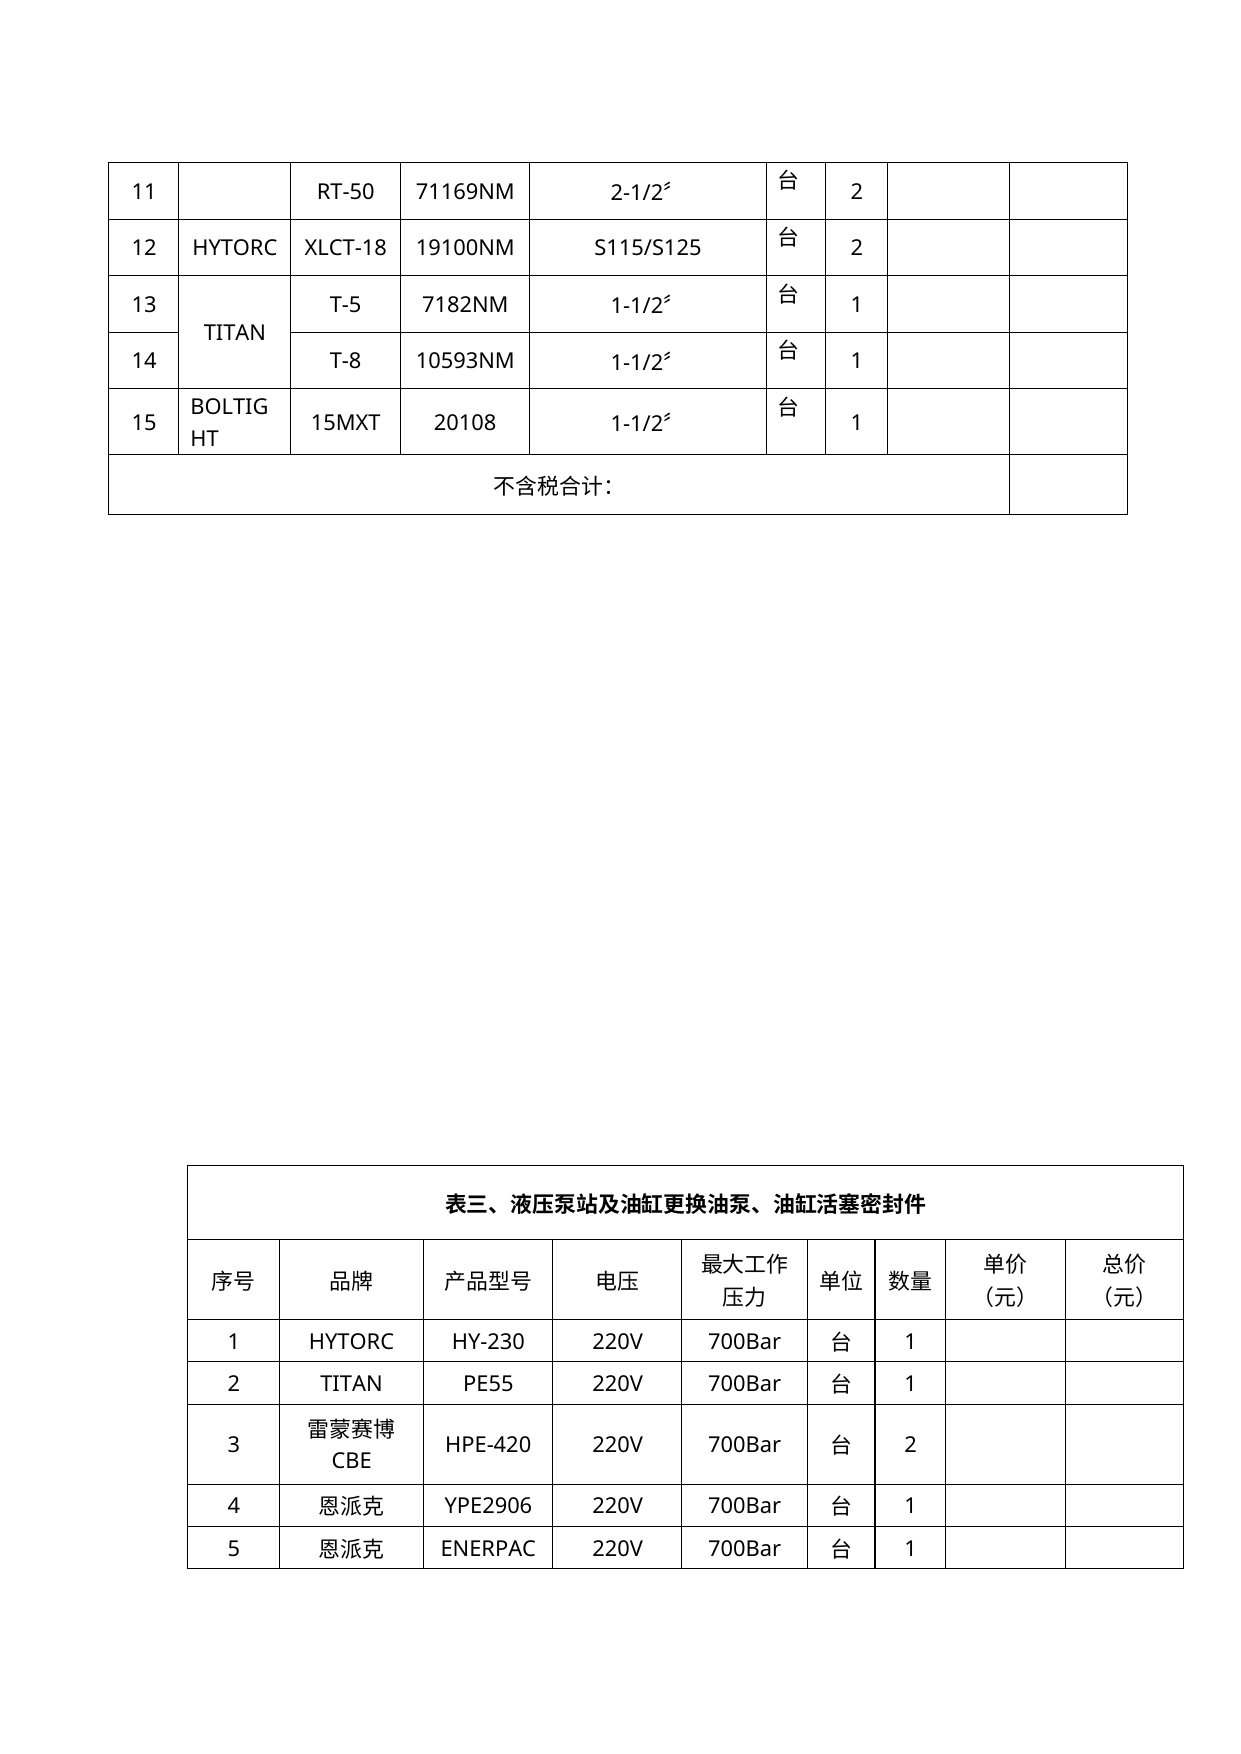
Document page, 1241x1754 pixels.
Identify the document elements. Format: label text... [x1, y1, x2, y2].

table_cell [1066, 1405, 1183, 1483]
table_cell 2 [188, 1362, 279, 1403]
table_cell [1010, 276, 1127, 332]
table_cell 1-1/2〞 [530, 389, 766, 454]
table_cell 台 [767, 276, 825, 332]
table_cell 恩派克 [280, 1485, 423, 1526]
table_cell TITAN [179, 276, 290, 388]
table_cell T-5 [291, 276, 400, 332]
table_cell 1-1/2〞 [530, 333, 766, 388]
table_cell 15MXT [291, 389, 400, 454]
table_cell [946, 1362, 1065, 1403]
table_cell 1 [876, 1362, 945, 1403]
table_cell [888, 389, 1009, 454]
table_cell [888, 333, 1009, 388]
table_cell 1 [826, 389, 887, 454]
table_cell [946, 1527, 1065, 1568]
table_cell XLCT-18 [291, 220, 400, 275]
table_cell 71169NM [401, 163, 529, 218]
table_header 表三、液压泵站及油缸更换油泵、油缸活塞密封件 [188, 1166, 1183, 1239]
table_cell RT-50 [291, 163, 400, 218]
table_cell 台 [808, 1405, 874, 1483]
table_cell [946, 1405, 1065, 1483]
table_cell 单位 [808, 1240, 874, 1319]
table_cell S115/S125 [530, 220, 766, 275]
table_cell 7182NM [401, 276, 529, 332]
table_cell PE55 [424, 1362, 552, 1403]
table_cell 700Bar [682, 1362, 807, 1403]
table_cell 产品型号 [424, 1240, 552, 1319]
table_cell TITAN [280, 1362, 423, 1403]
table_cell [1010, 220, 1127, 275]
table_cell [888, 163, 1009, 218]
table_cell 单价（元） [946, 1240, 1065, 1319]
table_cell 电压 [553, 1240, 681, 1319]
table_cell [1066, 1320, 1183, 1361]
table_cell 台 [767, 163, 825, 218]
table_cell 220V [553, 1320, 681, 1361]
table_cell HYTORC [280, 1320, 423, 1361]
table_cell 数量 [876, 1240, 945, 1319]
table_cell 15 [109, 389, 178, 454]
table_cell [1066, 1527, 1183, 1568]
table_cell 恩派克 [280, 1527, 423, 1568]
table_cell 11 [109, 163, 178, 218]
table_cell 总价（元） [1066, 1240, 1183, 1319]
table_cell 台 [808, 1320, 874, 1361]
table_cell 2-1/2〞 [530, 163, 766, 218]
table_cell 台 [767, 389, 825, 454]
table_cell 1 [876, 1527, 945, 1568]
table_cell 最大工作压力 [682, 1240, 807, 1319]
table_cell 台 [767, 333, 825, 388]
table_cell 220V [553, 1485, 681, 1526]
table_cell [1066, 1485, 1183, 1526]
table_cell 13 [109, 276, 178, 332]
table_cell 台 [767, 220, 825, 275]
table_cell 1 [826, 333, 887, 388]
table_cell 2 [826, 220, 887, 275]
table_cell 1-1/2〞 [530, 276, 766, 332]
table_cell 序号 [188, 1240, 279, 1319]
table_cell [1010, 455, 1127, 514]
table_cell ENERPAC [424, 1527, 552, 1568]
table_cell 4 [188, 1485, 279, 1526]
table_cell 700Bar [682, 1527, 807, 1568]
table_cell [946, 1320, 1065, 1361]
table_cell 台 [808, 1527, 874, 1568]
table_cell YPE2906 [424, 1485, 552, 1526]
table_cell 2 [876, 1405, 945, 1483]
table_cell [888, 276, 1009, 332]
table_cell 5 [188, 1527, 279, 1568]
table_cell 700Bar [682, 1485, 807, 1526]
table_cell 14 [109, 333, 178, 388]
table_cell 20108 [401, 389, 529, 454]
table_cell T-8 [291, 333, 400, 388]
table_cell 19100NM [401, 220, 529, 275]
table_cell 不含税合计： [109, 455, 1009, 514]
table_cell 2 [826, 163, 887, 218]
table_cell 雷蒙赛博 CBE [280, 1405, 423, 1483]
table_cell 220V [553, 1405, 681, 1483]
table_cell 10593NM [401, 333, 529, 388]
table_cell 1 [876, 1485, 945, 1526]
table_cell 1 [188, 1320, 279, 1361]
table_cell [1010, 333, 1127, 388]
table_cell [1010, 389, 1127, 454]
table_cell BOLTIGHT [179, 389, 290, 454]
table_cell 台 [808, 1362, 874, 1403]
table_cell [946, 1485, 1065, 1526]
table_cell 1 [826, 276, 887, 332]
table_cell HY-230 [424, 1320, 552, 1361]
table_cell 700Bar [682, 1405, 807, 1483]
table_cell 220V [553, 1527, 681, 1568]
table_cell 700Bar [682, 1320, 807, 1361]
table_cell HYTORC [179, 220, 290, 275]
table_cell [888, 220, 1009, 275]
table_cell 3 [188, 1405, 279, 1483]
table_cell 220V [553, 1362, 681, 1403]
table_cell 台 [808, 1485, 874, 1526]
table_cell [1066, 1362, 1183, 1403]
table_cell 12 [109, 220, 178, 275]
table_cell 1 [876, 1320, 945, 1361]
table_cell 品牌 [280, 1240, 423, 1319]
table_cell [1010, 163, 1127, 218]
table_cell HPE-420 [424, 1405, 552, 1483]
